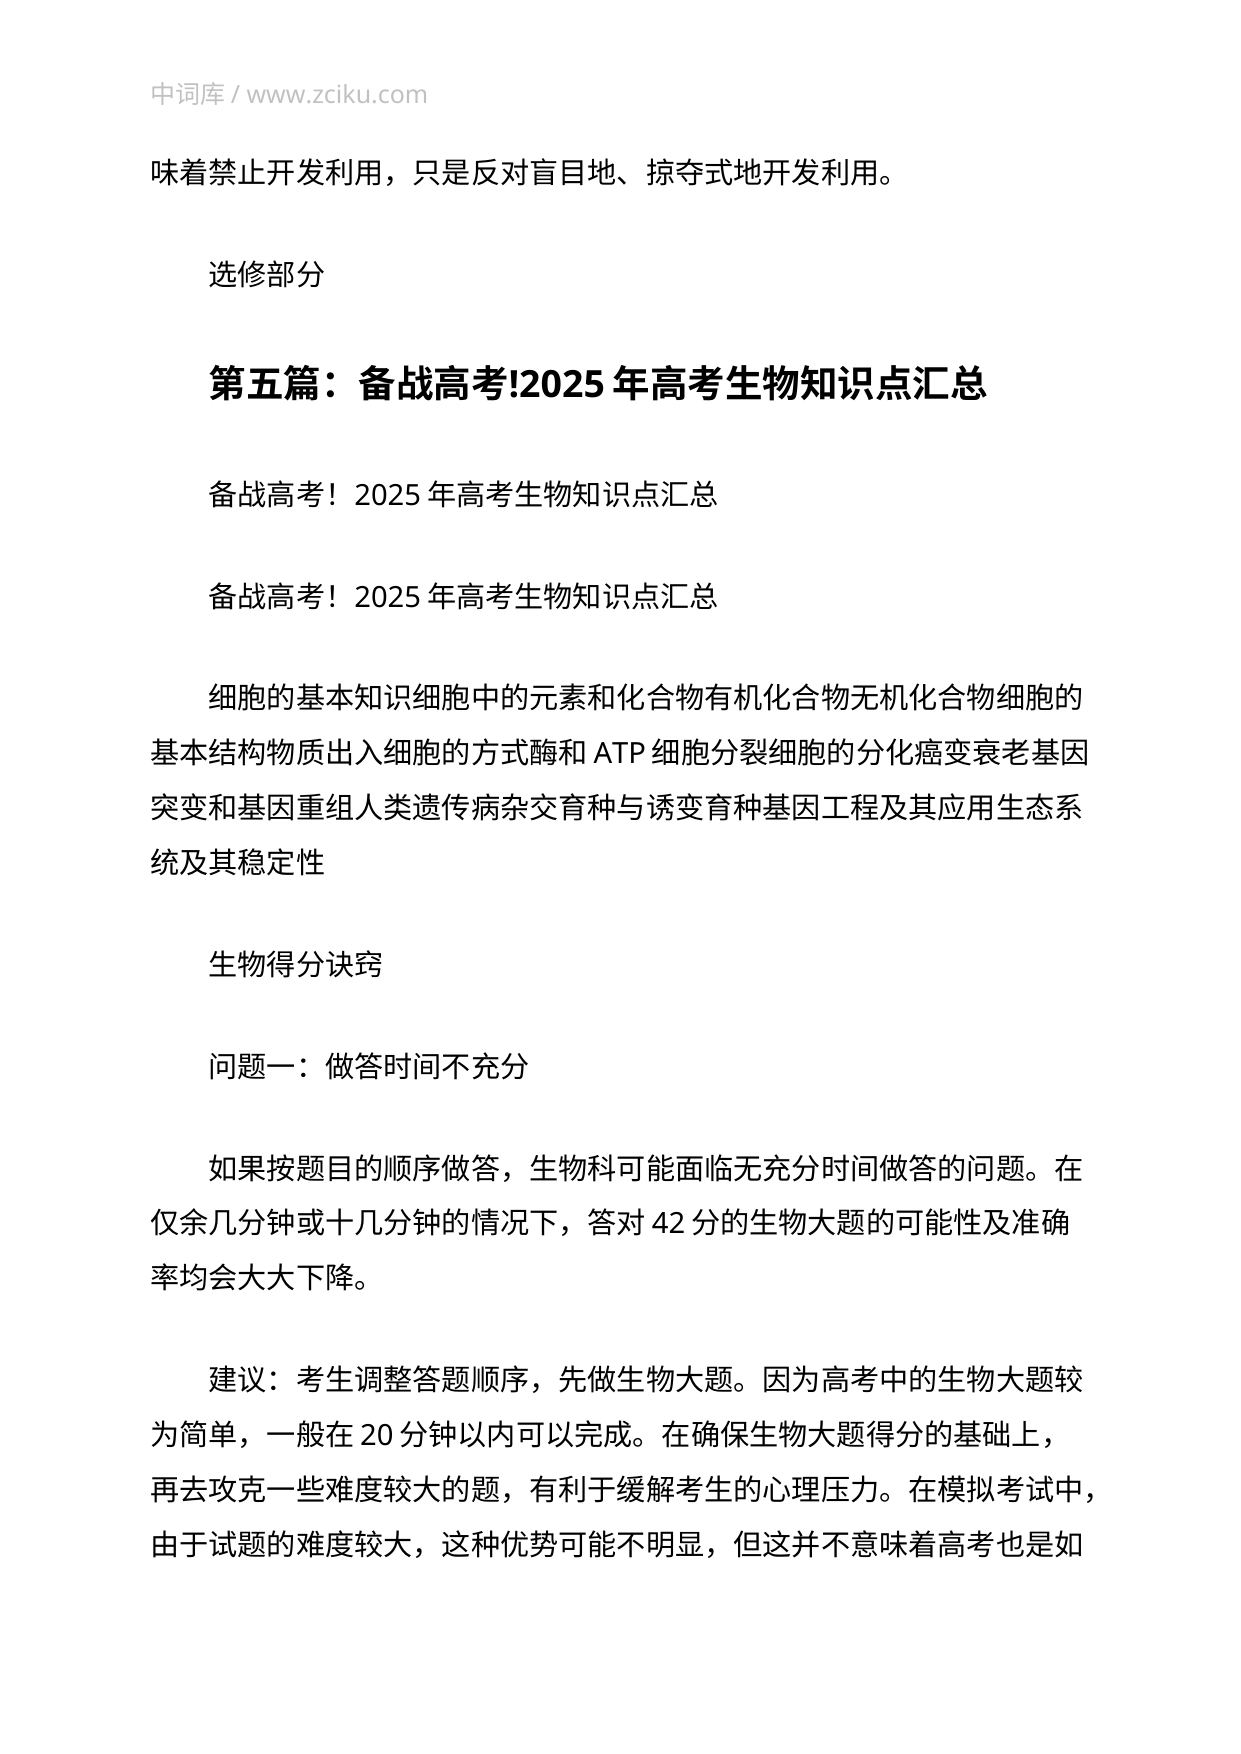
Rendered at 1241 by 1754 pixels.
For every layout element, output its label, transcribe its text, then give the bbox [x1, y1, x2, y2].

text 选修部分 [150, 252, 1090, 294]
text 备战高考！2025年高考生物知识点汇总 [150, 573, 1090, 616]
text 问题一：做答时间不充分 [150, 1043, 1090, 1086]
text 生物得分诀窍 [150, 942, 1090, 984]
text 第五篇：备战高考!2025年高考生物知识点汇总 [150, 353, 1090, 408]
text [150, 150, 1090, 192]
text 细胞的基本知识细胞中的元素和化合物有机化合物无机化合物细胞的基本结构物质出入细胞的方式酶和ATP细胞分裂细胞的分化癌变衰老基因突变和基因重组人类遗传病杂交育种与诱变育种基因工程及其应用生态系统及其稳定性 [150, 675, 1090, 882]
text 备战高考！2025年高考生物知识点汇总 [150, 471, 1090, 513]
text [150, 1357, 1090, 1564]
text 如果按题目的顺序做答，生物科可能面临无充分时间做答的问题。在仅余几分钟或十几分钟的情况下，答对42分的生物大题的可能性及准确率均会大大下降。 [150, 1145, 1090, 1297]
